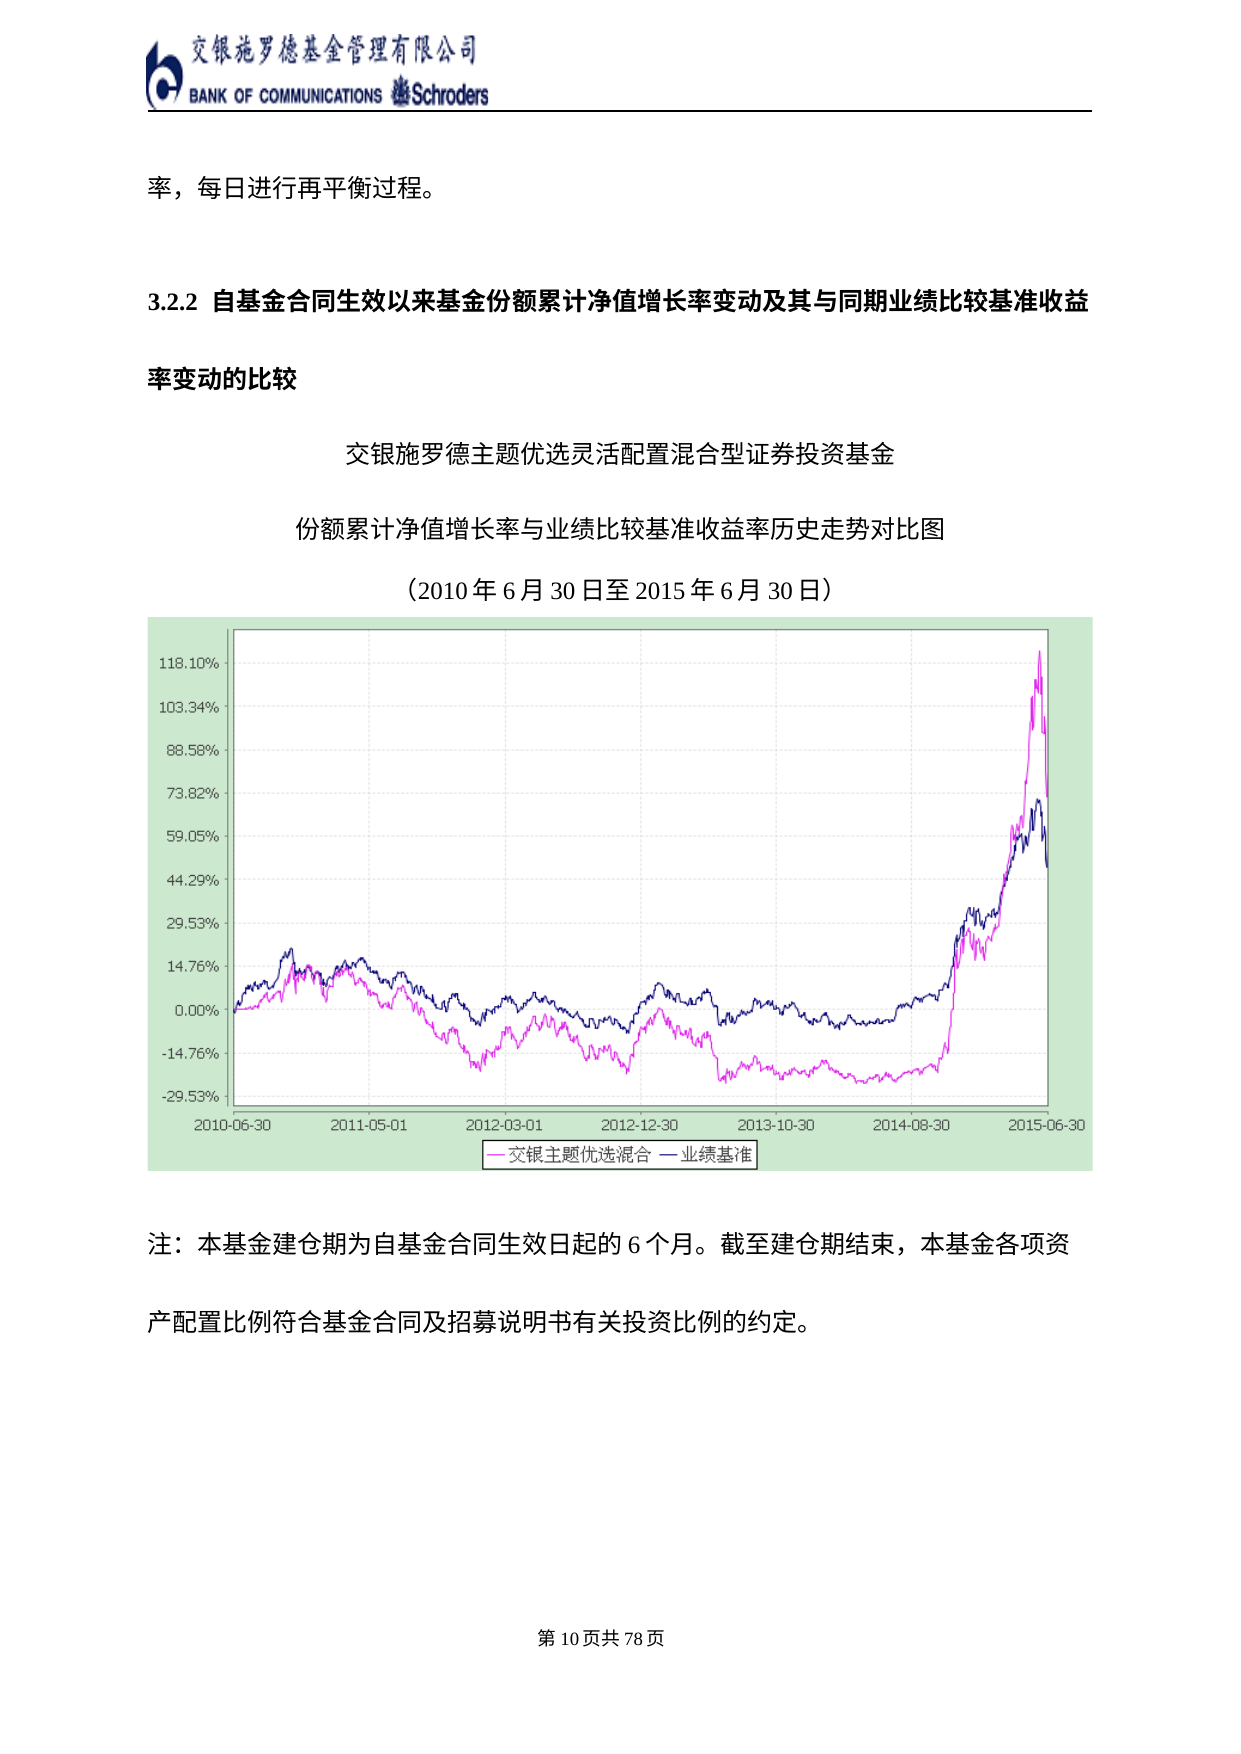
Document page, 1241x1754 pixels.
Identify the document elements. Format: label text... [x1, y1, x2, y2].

picture [147, 617, 1093, 1171]
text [148, 154, 1092, 219]
text （2010年6月30日至2015年6月30日） [148, 571, 1092, 607]
text 3.2.2 自基金合同生效以来基金份额累计净值增长率变动及其与同期业绩比较基准收益率变动的比较 [148, 267, 1092, 410]
text 交银施罗德主题优选灵活配置混合型证券投资基金 [148, 420, 1092, 485]
text 份额累计净值增长率与业绩比较基准收益率历史走势对比图 [148, 495, 1092, 560]
picture [146, 34, 489, 110]
text 注：本基金建仓期为自基金合同生效日起的6个月。截至建仓期结束，本基金各项资产配置比例符合基金合同及招募说明书有关投资比例的约定。 [148, 1210, 1092, 1353]
